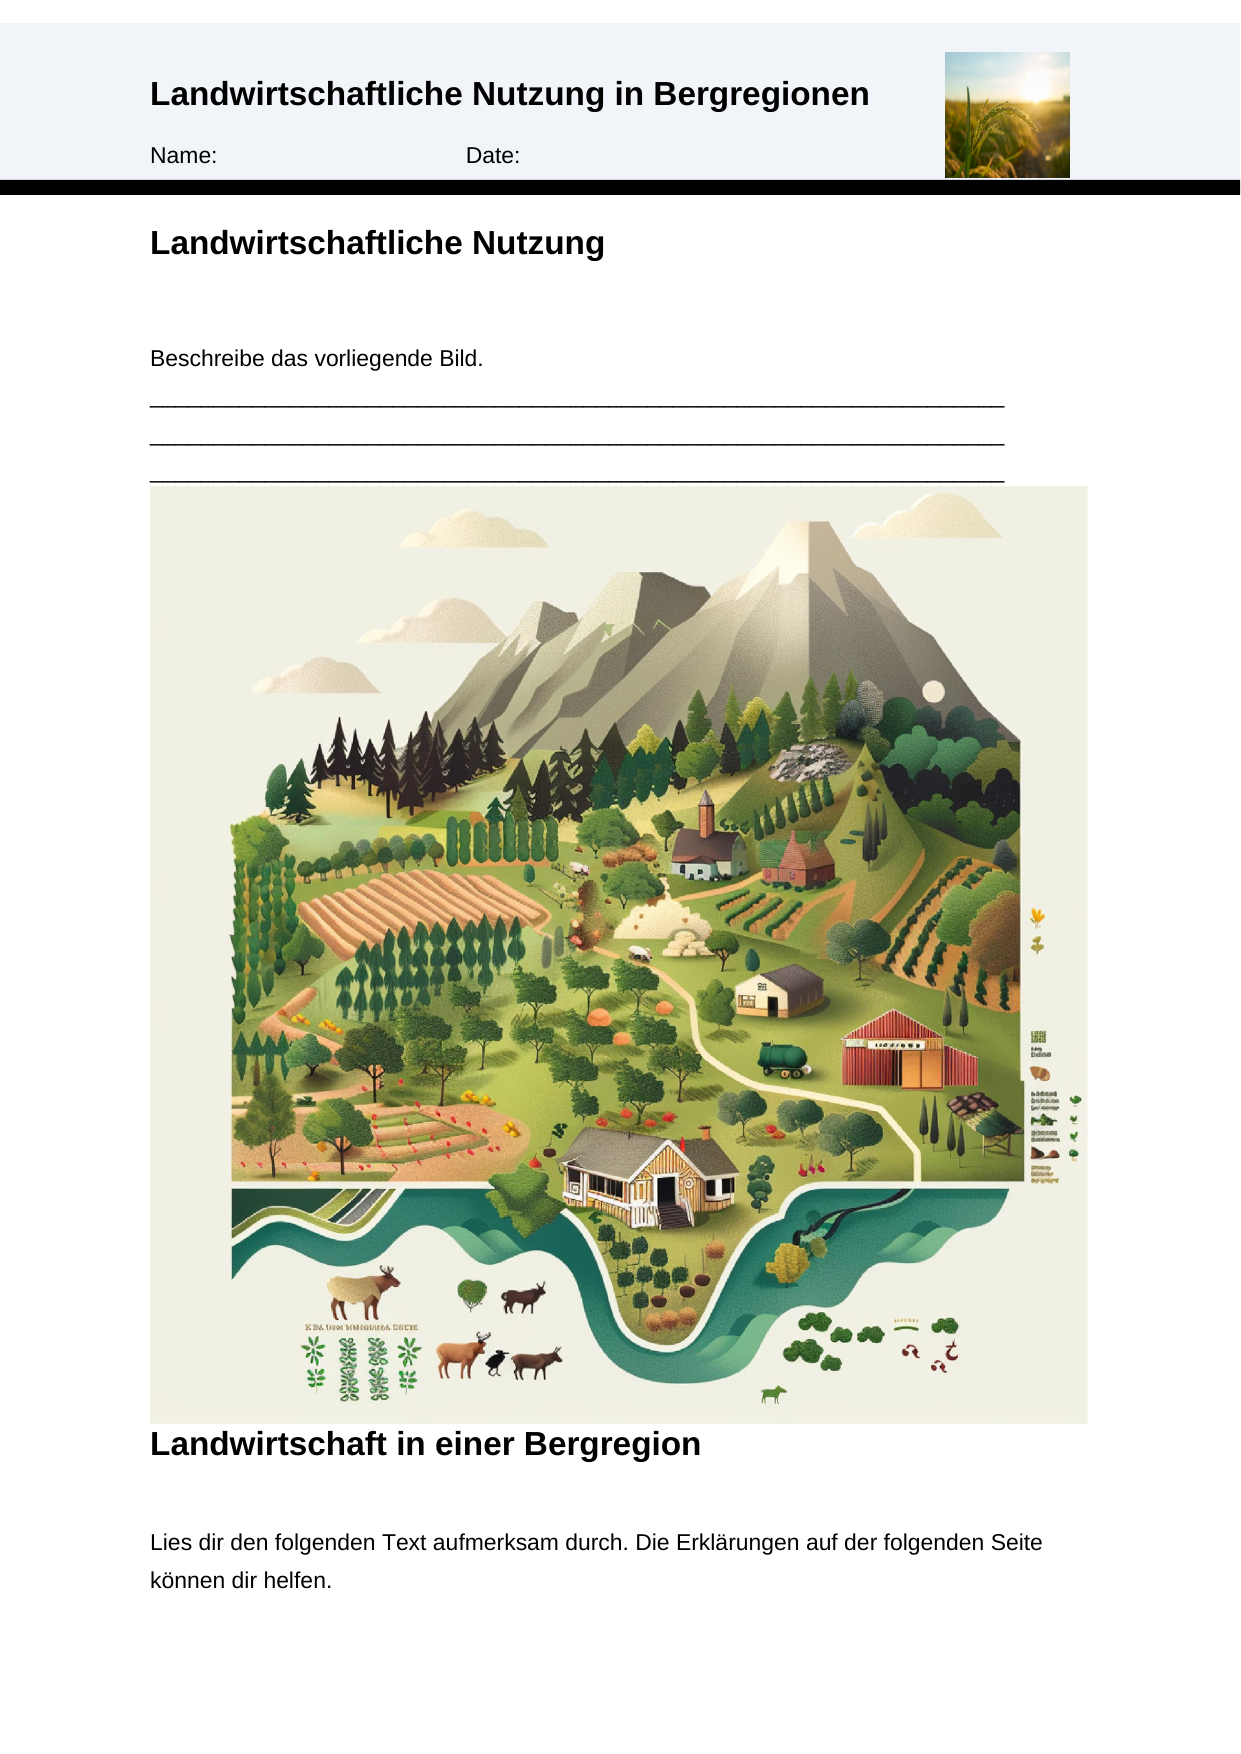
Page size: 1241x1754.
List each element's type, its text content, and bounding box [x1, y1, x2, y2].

text Lies dir den folgenden Text aufmerksam durch. Die Erklärungen auf der folgenden Seite können dir helfen. [150, 1521, 1090, 1596]
text ___________________________________________________________________ [150, 411, 1090, 449]
text ___________________________________________________________________ [150, 374, 1090, 411]
picture [0, 23, 1241, 195]
subtitle Landwirtschaft in einer Bergregion [150, 1424, 1090, 1462]
picture [150, 486, 1088, 1424]
subtitle Landwirtschaftliche Nutzung [150, 223, 1090, 262]
text Beschreibe das vorliegende Bild. [150, 336, 1090, 374]
text ___________________________________________________________________ [150, 449, 1090, 486]
